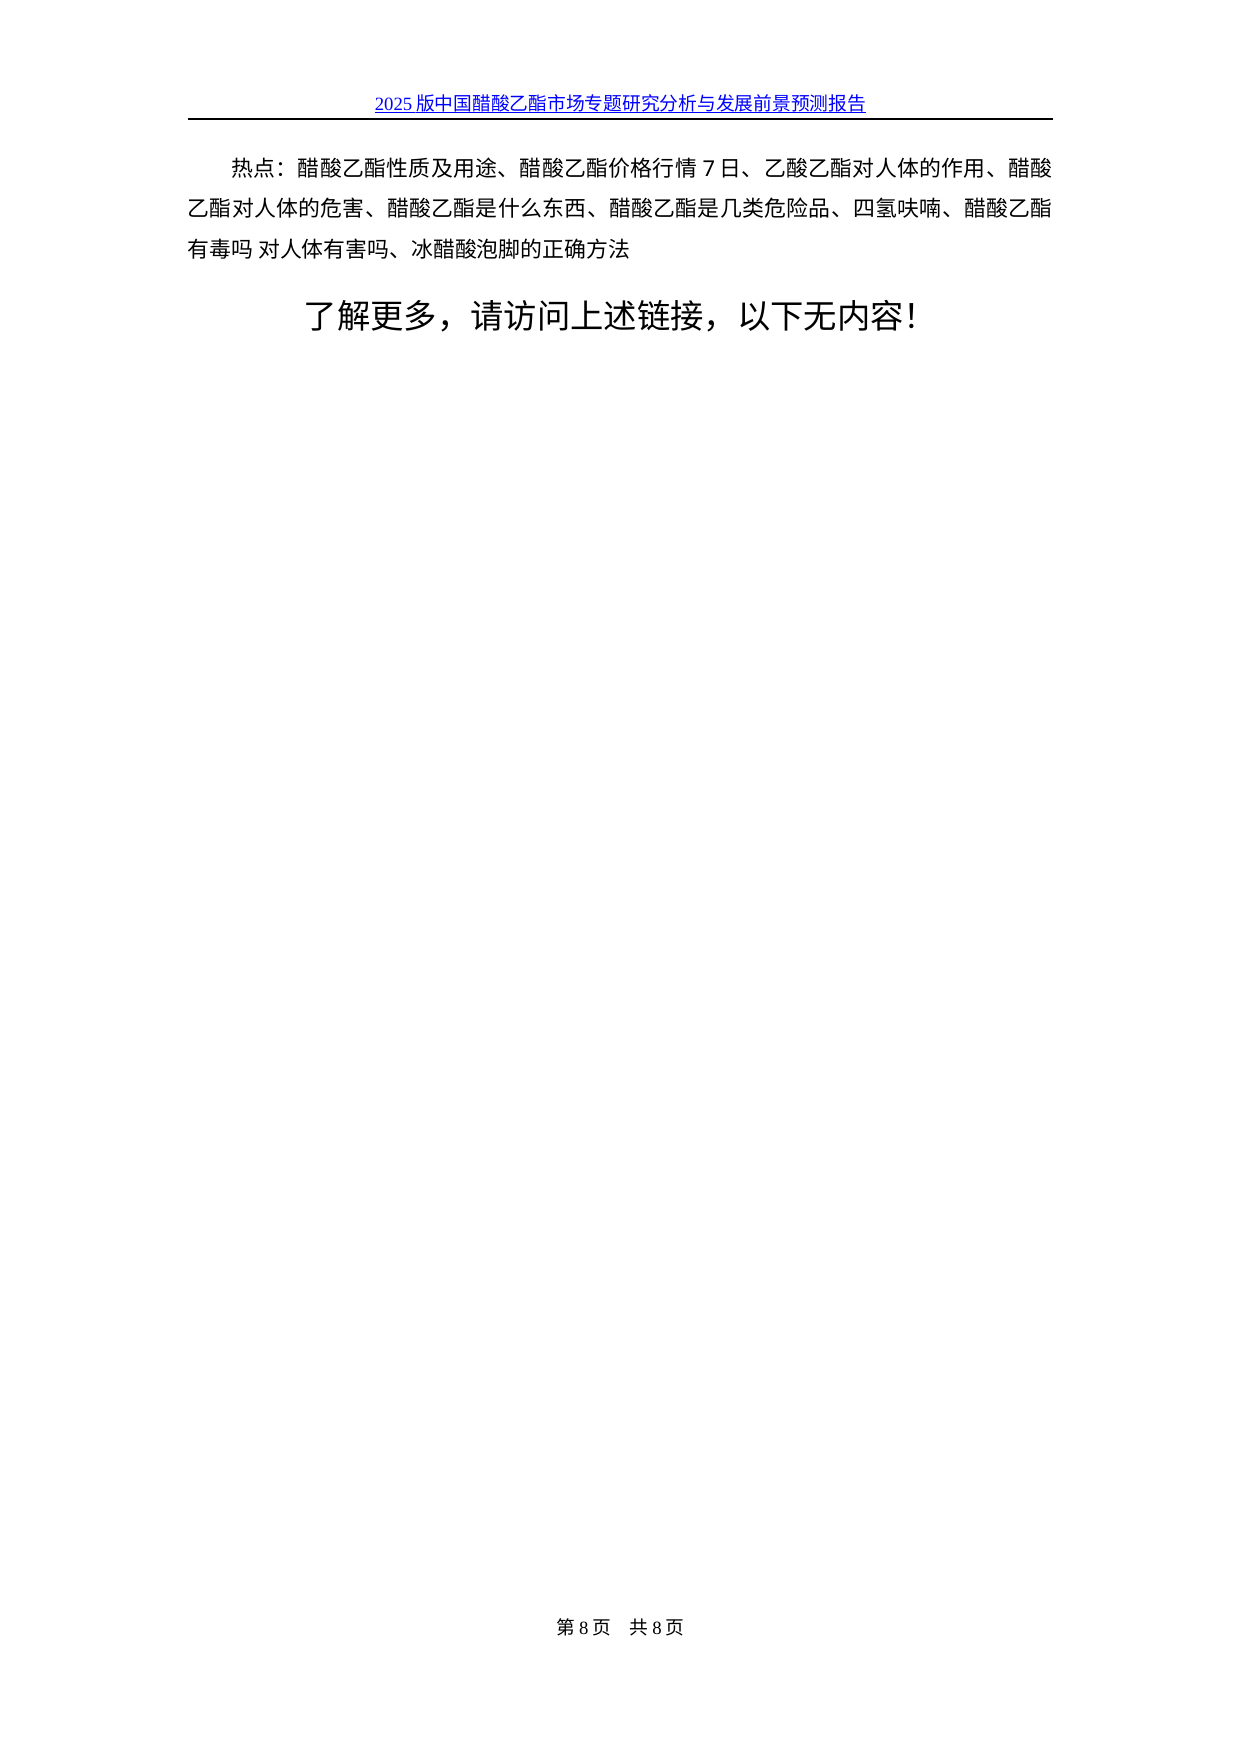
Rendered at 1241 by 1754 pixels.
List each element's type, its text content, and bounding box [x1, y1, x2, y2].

text 热点：醋酸乙酯性质及用途、醋酸乙酯价格行情7日、乙酸乙酯对人体的作用、醋酸乙酯对人体的危害、醋酸乙酯是什么东西、醋酸乙酯是几类危险品、四氢呋喃、醋酸乙酯有毒吗 对人体有害吗、冰醋酸泡脚的正确方法 [187, 150, 1053, 264]
title 了解更多，请访问上述链接，以下无内容！ [187, 282, 1053, 347]
